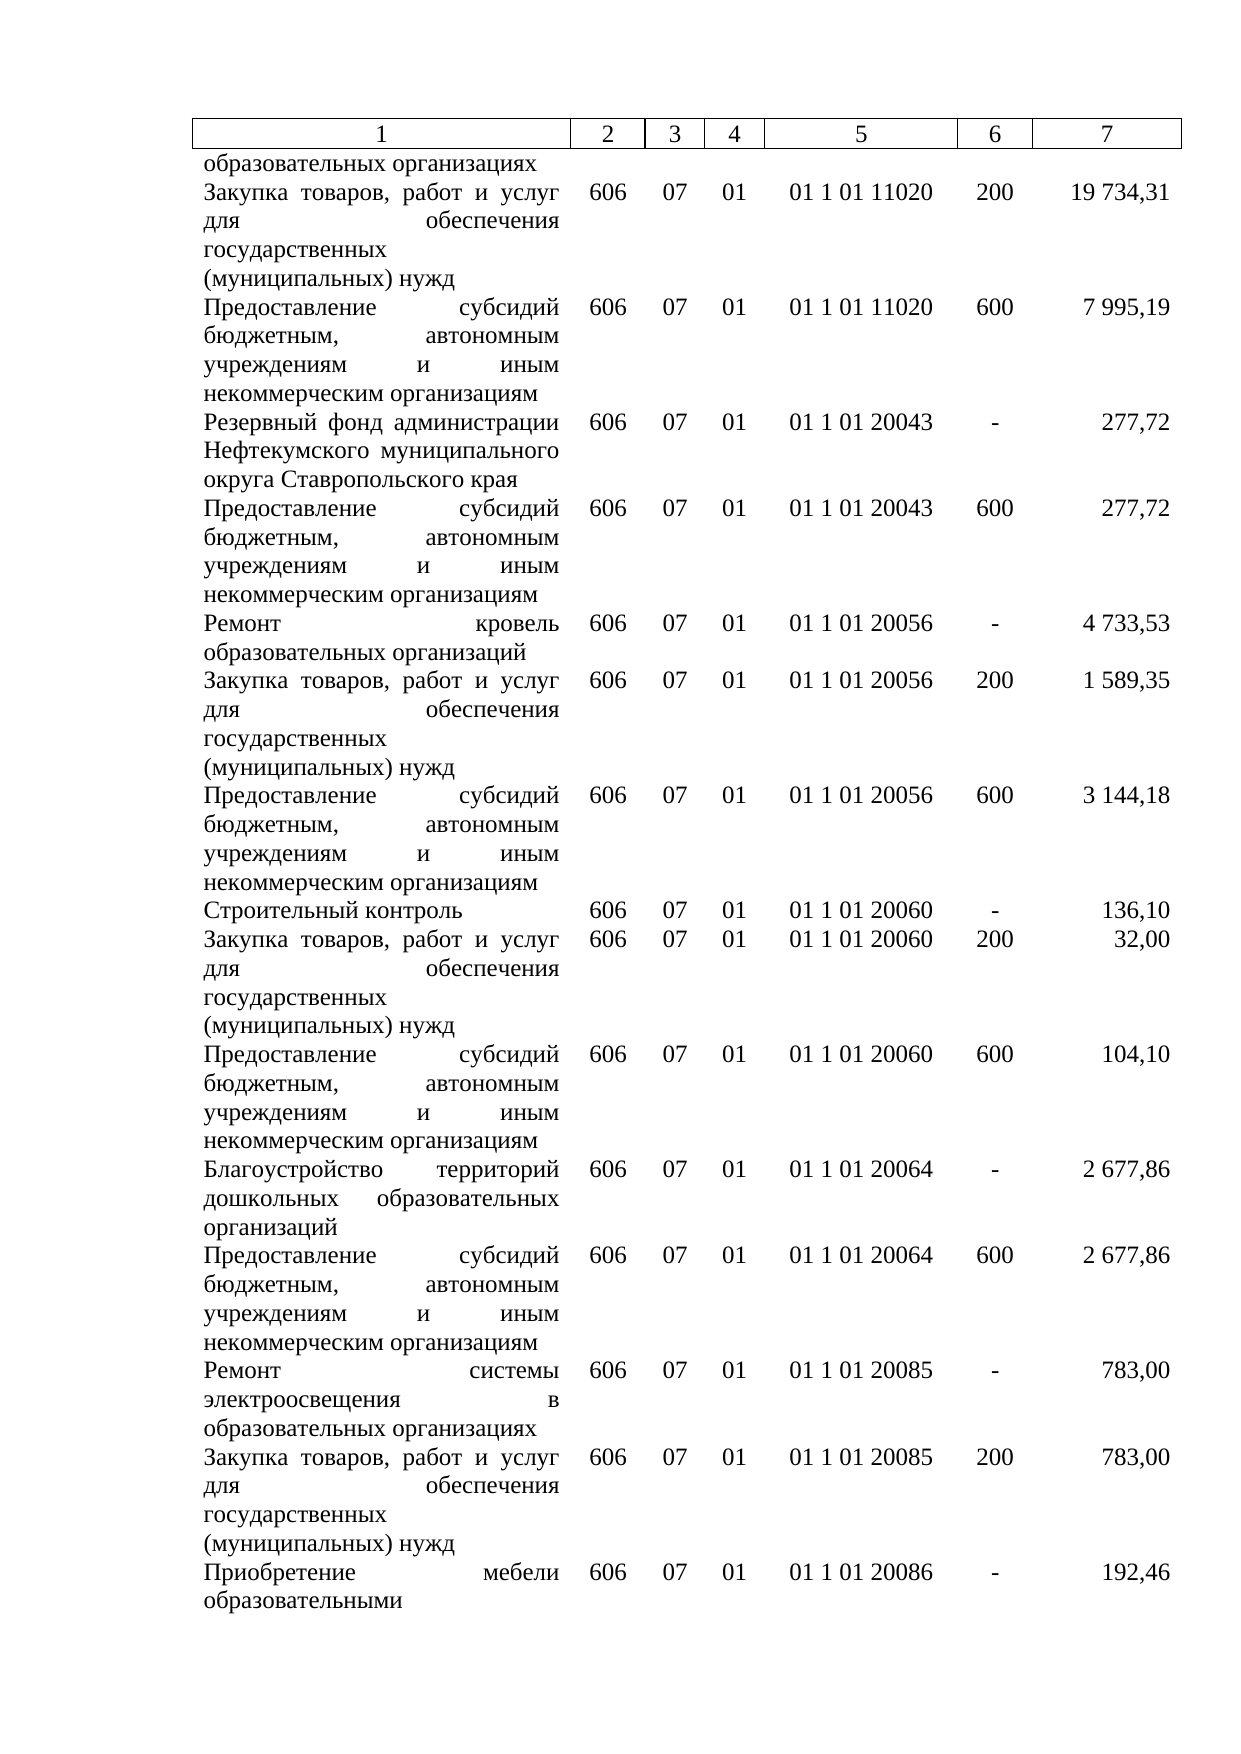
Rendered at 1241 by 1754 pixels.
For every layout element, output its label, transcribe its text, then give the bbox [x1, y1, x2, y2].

table_header 1 [193, 119, 570, 148]
table_header 5 [765, 119, 957, 148]
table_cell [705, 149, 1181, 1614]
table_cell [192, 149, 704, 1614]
table_header 4 [705, 119, 764, 148]
table_header 6 [958, 119, 1032, 148]
table_header 3 [646, 119, 704, 148]
table_header 7 [1033, 119, 1181, 148]
table_header 2 [571, 119, 644, 148]
